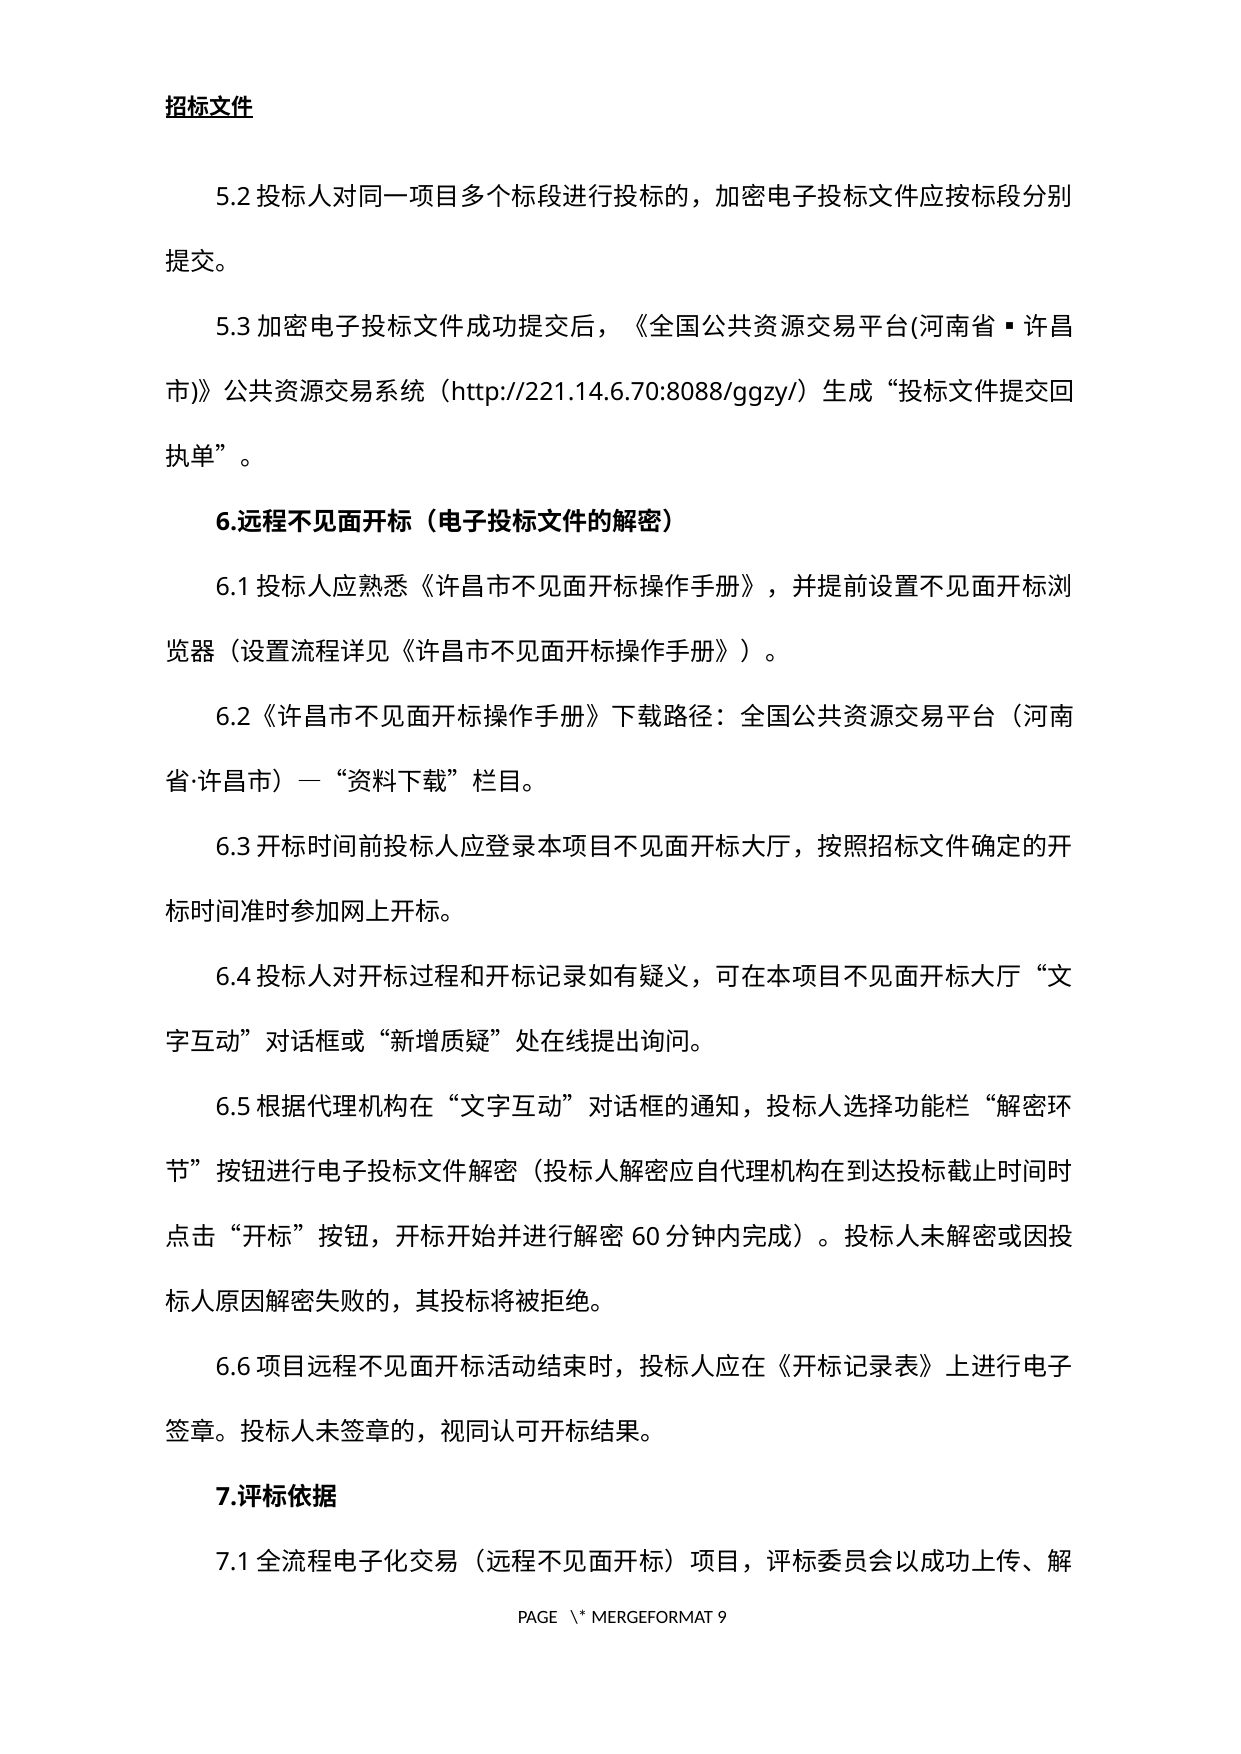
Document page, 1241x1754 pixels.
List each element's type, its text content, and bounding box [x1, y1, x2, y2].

text 6.6项目远程不见面开标活动结束时，投标人应在《开标记录表》上进行电子签章。投标人未签章的，视同认可开标结果。 [165, 1332, 1075, 1462]
text 7.评标依据 [165, 1462, 1075, 1527]
text 6.1投标人应熟悉《许昌市不见面开标操作手册》，并提前设置不见面开标浏览器（设置流程详见《许昌市不见面开标操作手册》）。 [165, 552, 1075, 682]
text 5.2投标人对同一项目多个标段进行投标的，加密电子投标文件应按标段分别提交。 [165, 162, 1075, 292]
text 6.4投标人对开标过程和开标记录如有疑义，可在本项目不见面开标大厅“文字互动”对话框或“新增质疑”处在线提出询问。 [165, 942, 1075, 1072]
text 6.2《许昌市不见面开标操作手册》下载路径：全国公共资源交易平台（河南省·许昌市）—“资料下载”栏目。 [165, 682, 1075, 812]
text 6.3开标时间前投标人应登录本项目不见面开标大厅，按照招标文件确定的开标时间准时参加网上开标。 [165, 812, 1075, 942]
text 5.3加密电子投标文件成功提交后，《全国公共资源交易平台(河南省▪许昌市)》公共资源交易系统（http://221.14.6.70:8088/ggzy/）生成“投标文件提交回执单”。 [165, 292, 1075, 487]
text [165, 1527, 1075, 1592]
text 6.5根据代理机构在“文字互动”对话框的通知，投标人选择功能栏“解密环节”按钮进行电子投标文件解密（投标人解密应自代理机构在到达投标截止时间时点击“开标”按钮，开标开始并进行解密60分钟内完成）。投标人未解密或因投标人原因解密失败的，其投标将被拒绝。 [165, 1072, 1075, 1332]
text 6.远程不见面开标（电子投标文件的解密） [165, 487, 1075, 552]
